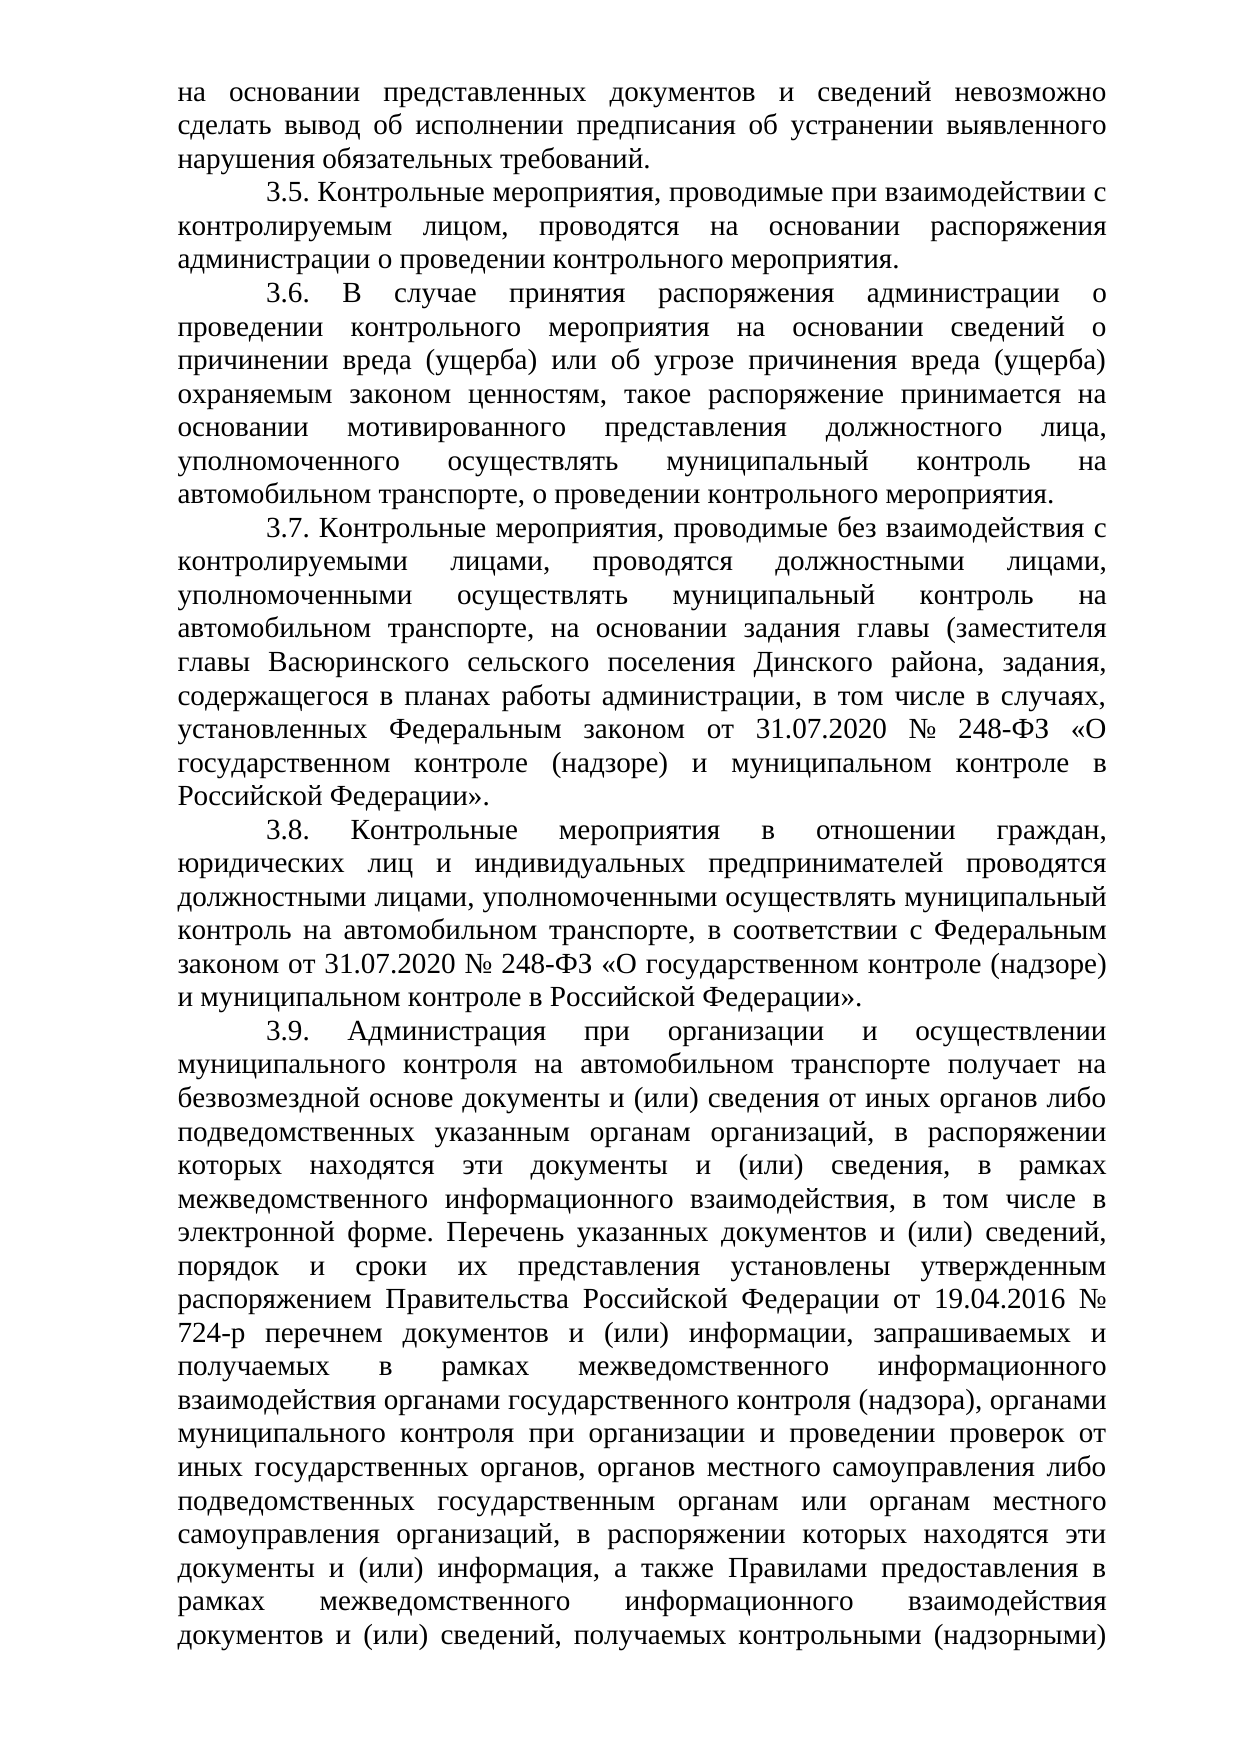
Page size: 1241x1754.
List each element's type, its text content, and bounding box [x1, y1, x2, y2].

text 3.6. В случае принятия распоряжения администрации о проведении контрольного мероприятия на основании сведений о причинении вреда (ущерба) или об угрозе причинения вреда (ущерба) охраняемым законом ценностям, такое распоряжение принимается на основании мотивированного представления должностного лица, уполномоченного осуществлять муниципальный контроль на автомобильном транспорте, о проведении контрольного мероприятия. [177, 275, 1107, 510]
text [177, 1013, 1107, 1650]
text 3.8. Контрольные мероприятия в отношении граждан, юридических лиц и индивидуальных предпринимателей проводятся должностными лицами, уполномоченными осуществлять муниципальный контроль на автомобильном транспорте, в соответствии с Федеральным законом от 31.07.2020 № 248-ФЗ «О государственном контроле (надзоре) и муниципальном контроле в Российской Федерации». [177, 812, 1107, 1013]
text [177, 74, 1107, 174]
text 3.5. Контрольные мероприятия, проводимые при взаимодействии с контролируемым лицом, проводятся на основании распоряжения администрации о проведении контрольного мероприятия. [177, 174, 1107, 275]
text 3.7. Контрольные мероприятия, проводимые без взаимодействия с контролируемыми лицами, проводятся должностными лицами, уполномоченными осуществлять муниципальный контроль на автомобильном транспорте, на основании задания главы (заместителя главы Васюринского сельского поселения Динского района, задания, содержащегося в планах работы администрации, в том числе в случаях, установленных Федеральным законом от 31.07.2020 № 248-ФЗ «О государственном контроле (надзоре) и муниципальном контроле в Российской Федерации». [177, 510, 1107, 812]
